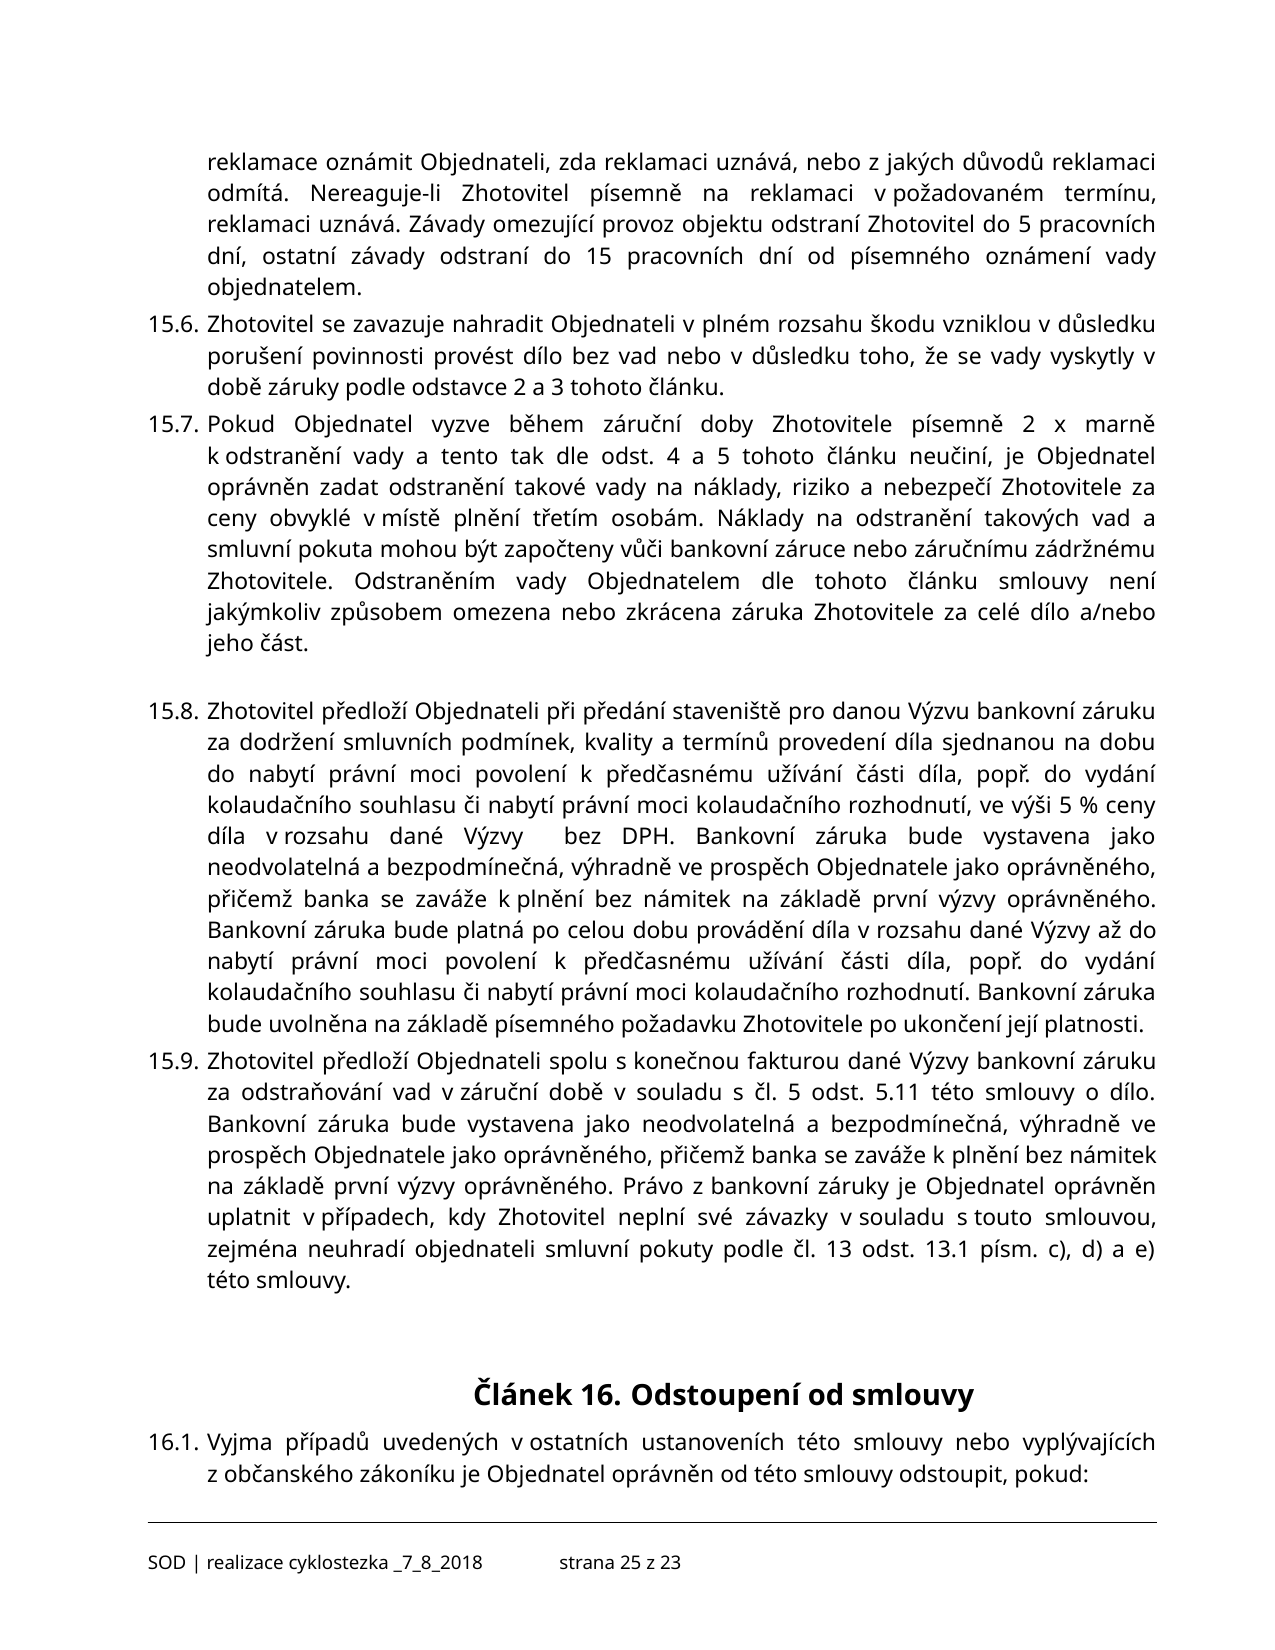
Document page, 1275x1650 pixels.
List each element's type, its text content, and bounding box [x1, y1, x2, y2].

list Vyjma případů uvedených v ostatních ustanoveních této smlouvy nebo vyplývajících z občanského zákoníku je Objednatel oprávněn od této smlouvy odstoupit, pokud: [148, 1426, 1157, 1489]
list Zhotovitel předloží Objednateli při předání staveniště pro danou Výzvu bankovní záruku za dodržení smluvních podmínek, kvality a termínů provedení díla sjednanou na dobu do nabytí právní moci povolení k předčasnému užívání části díla, popř. do vydání kolaudačního souhlasu či nabytí právní moci kolaudačního rozhodnutí, ve výši 5 % ceny díla v rozsahu dané Výzvy bez DPH. Bankovní záruka bude vystavena jako neodvolatelná a bezpodmínečná, výhradně ve prospěch Objednatele jako oprávněného, přičemž banka se zaváže k plnění bez námitek na základě první výzvy oprávněného. Bankovní záruka bude platná po celou dobu provádění díla v rozsahu dané Výzvy až do nabytí právní moci povolení k předčasnému užívání části díla, popř. do vydání kolaudačního souhlasu či nabytí právní moci kolaudačního rozhodnutí. Bankovní záruka bude uvolněna na základě písemného požadavku Zhotovitele po ukončení její platnosti. [148, 695, 1157, 1039]
list Zhotovitel se zavazuje nahradit Objednateli v plném rozsahu škodu vzniklou v důsledku porušení povinnosti provést dílo bez vad nebo v důsledku toho, že se vady vyskytly v době záruky podle odstavce 2 a 3 tohoto článku. [148, 308, 1157, 402]
subtitle Odstoupení od smlouvy [290, 1374, 1157, 1414]
list Zhotovitel předloží Objednateli spolu s konečnou fakturou dané Výzvy bankovní záruku za odstraňování vad v záruční době v souladu s čl. 5 odst. 5.11 této smlouvy o dílo. Bankovní záruka bude vystavena jako neodvolatelná a bezpodmínečná, výhradně ve prospěch Objednatele jako oprávněného, přičemž banka se zaváže k plnění bez námitek na základě první výzvy oprávněného. Právo z bankovní záruky je Objednatel oprávněn uplatnit v případech, kdy Zhotovitel neplní své závazky v souladu s touto smlouvou, zejména neuhradí objednateli smluvní pokuty podle čl. 13 odst. 13.1 písm. c), d) a e) této smlouvy. [148, 1045, 1157, 1295]
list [148, 146, 1157, 302]
list Pokud Objednatel vyzve během záruční doby Zhotovitele písemně 2 x marně k odstranění vady a tento tak dle odst. 4 a 5 tohoto článku neučiní, je Objednatel oprávněn zadat odstranění takové vady na náklady, riziko a nebezpečí Zhotovitele za ceny obvyklé v místě plnění třetím osobám. Náklady na odstranění takových vad a smluvní pokuta mohou být započteny vůči bankovní záruce nebo záručnímu zádržnému Zhotovitele. Odstraněním vady Objednatelem dle tohoto článku smlouvy není jakýmkoliv způsobem omezena nebo zkrácena záruka Zhotovitele za celé dílo a/nebo jeho část. [148, 408, 1157, 658]
